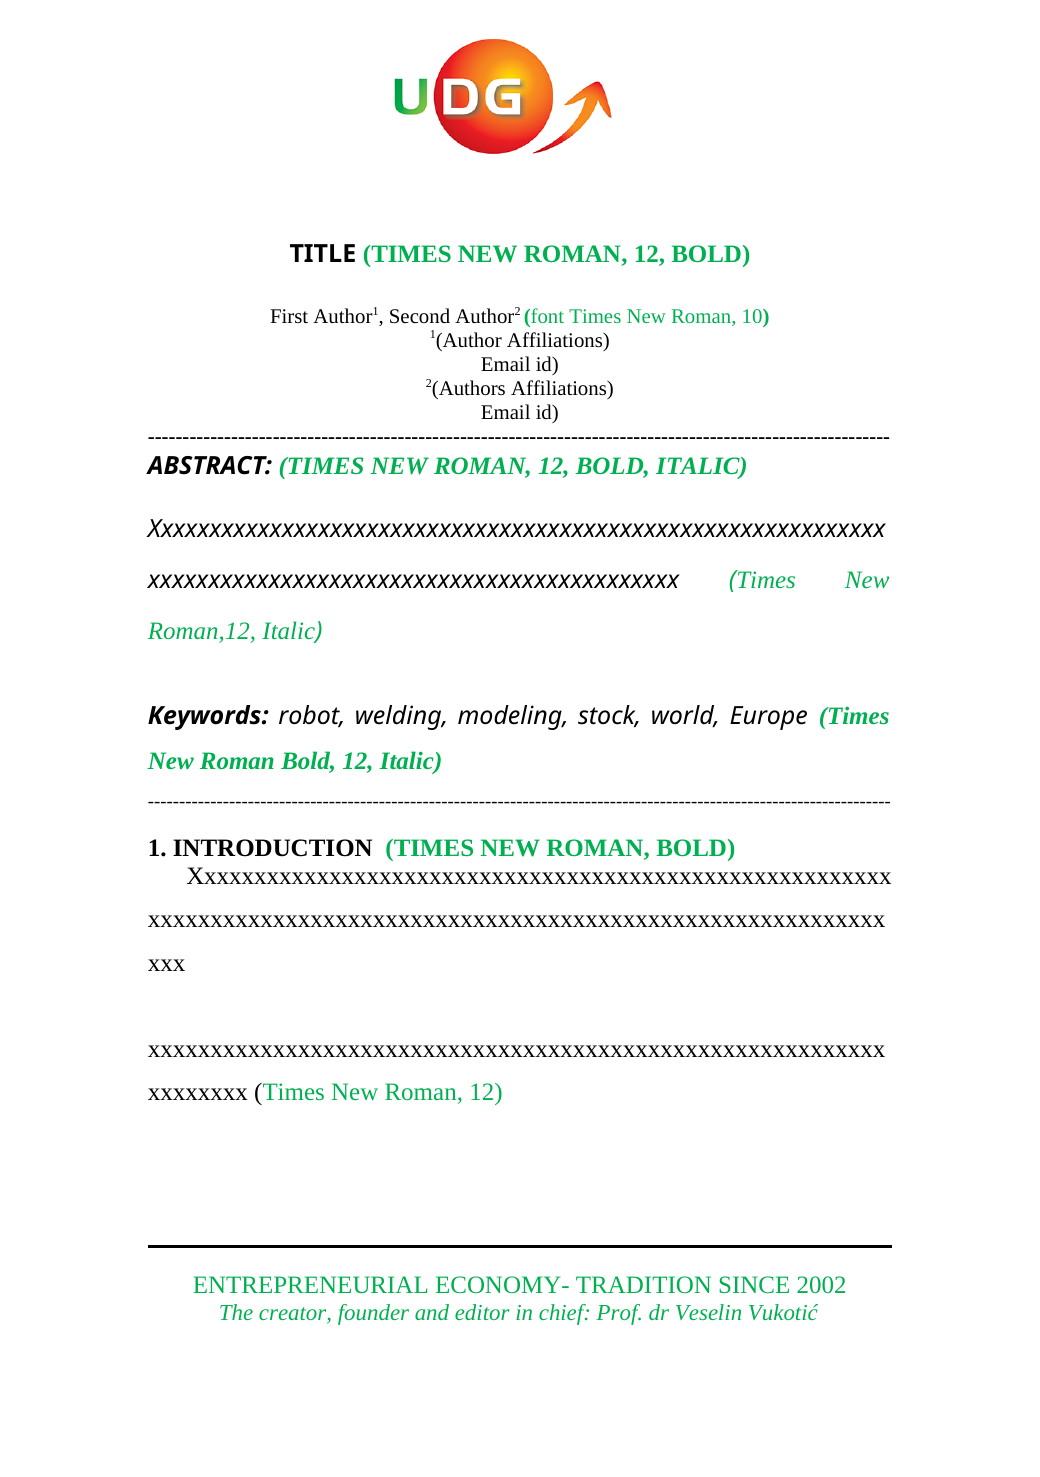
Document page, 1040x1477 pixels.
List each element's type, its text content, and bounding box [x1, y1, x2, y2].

text First Author1, Second Author2 (font Times New Roman, 10) [148, 303, 892, 328]
text 1(Author Affiliations) [148, 328, 892, 352]
text Email id) [148, 400, 892, 424]
text Email id) [148, 352, 892, 376]
text 2(Authors Affiliations) [148, 376, 892, 400]
text TITLE (TIMES NEW ROMAN, 12, BOLD) [148, 235, 892, 269]
text ----------------------------------------------------------------------------------------------------------------------- [148, 789, 892, 811]
text xxxxxxxxxxxxxxxxxxxxxxxxxxxxxxxxxxxxxxxxxxxxxxxxxxxxxxxxxxxxxxxxxxx (Times New Roman, 12) [148, 1034, 892, 1106]
text ----------------------------------------------------------------------------------------------------------- [148, 424, 892, 448]
text 1. INTRODUCTION (TIMES NEW ROMAN, BOLD) [148, 833, 892, 861]
text Keywords: robot, welding, modeling, stock, world, Europe (Times New Roman Bold, 12, Italic) [148, 698, 892, 775]
text Xxxxxxxxxxxxxxxxxxxxxxxxxxxxxxxxxxxxxxxxxxxxxxxxxxxxxxxxxxxxxxxxxxxxxxxxxxxxxxxxxxxxxxxxxxxxxxxxxxxxxxxxxxxxxxxxxxxxxx [148, 861, 892, 976]
text Xxxxxxxxxxxxxxxxxxxxxxxxxxxxxxxxxxxxxxxxxxxxxxxxxxxxxxxxxxxxxxxxxxxxxxxxxxxxxxxxxxxxxxxxxxxxxxxxxxxxxxxxx (Times New Roman,12, Italic) [148, 511, 892, 647]
picture [393, 37, 613, 155]
text ABSTRACT: (TIMES NEW ROMAN, 12, BOLD, ITALIC) [148, 448, 892, 482]
